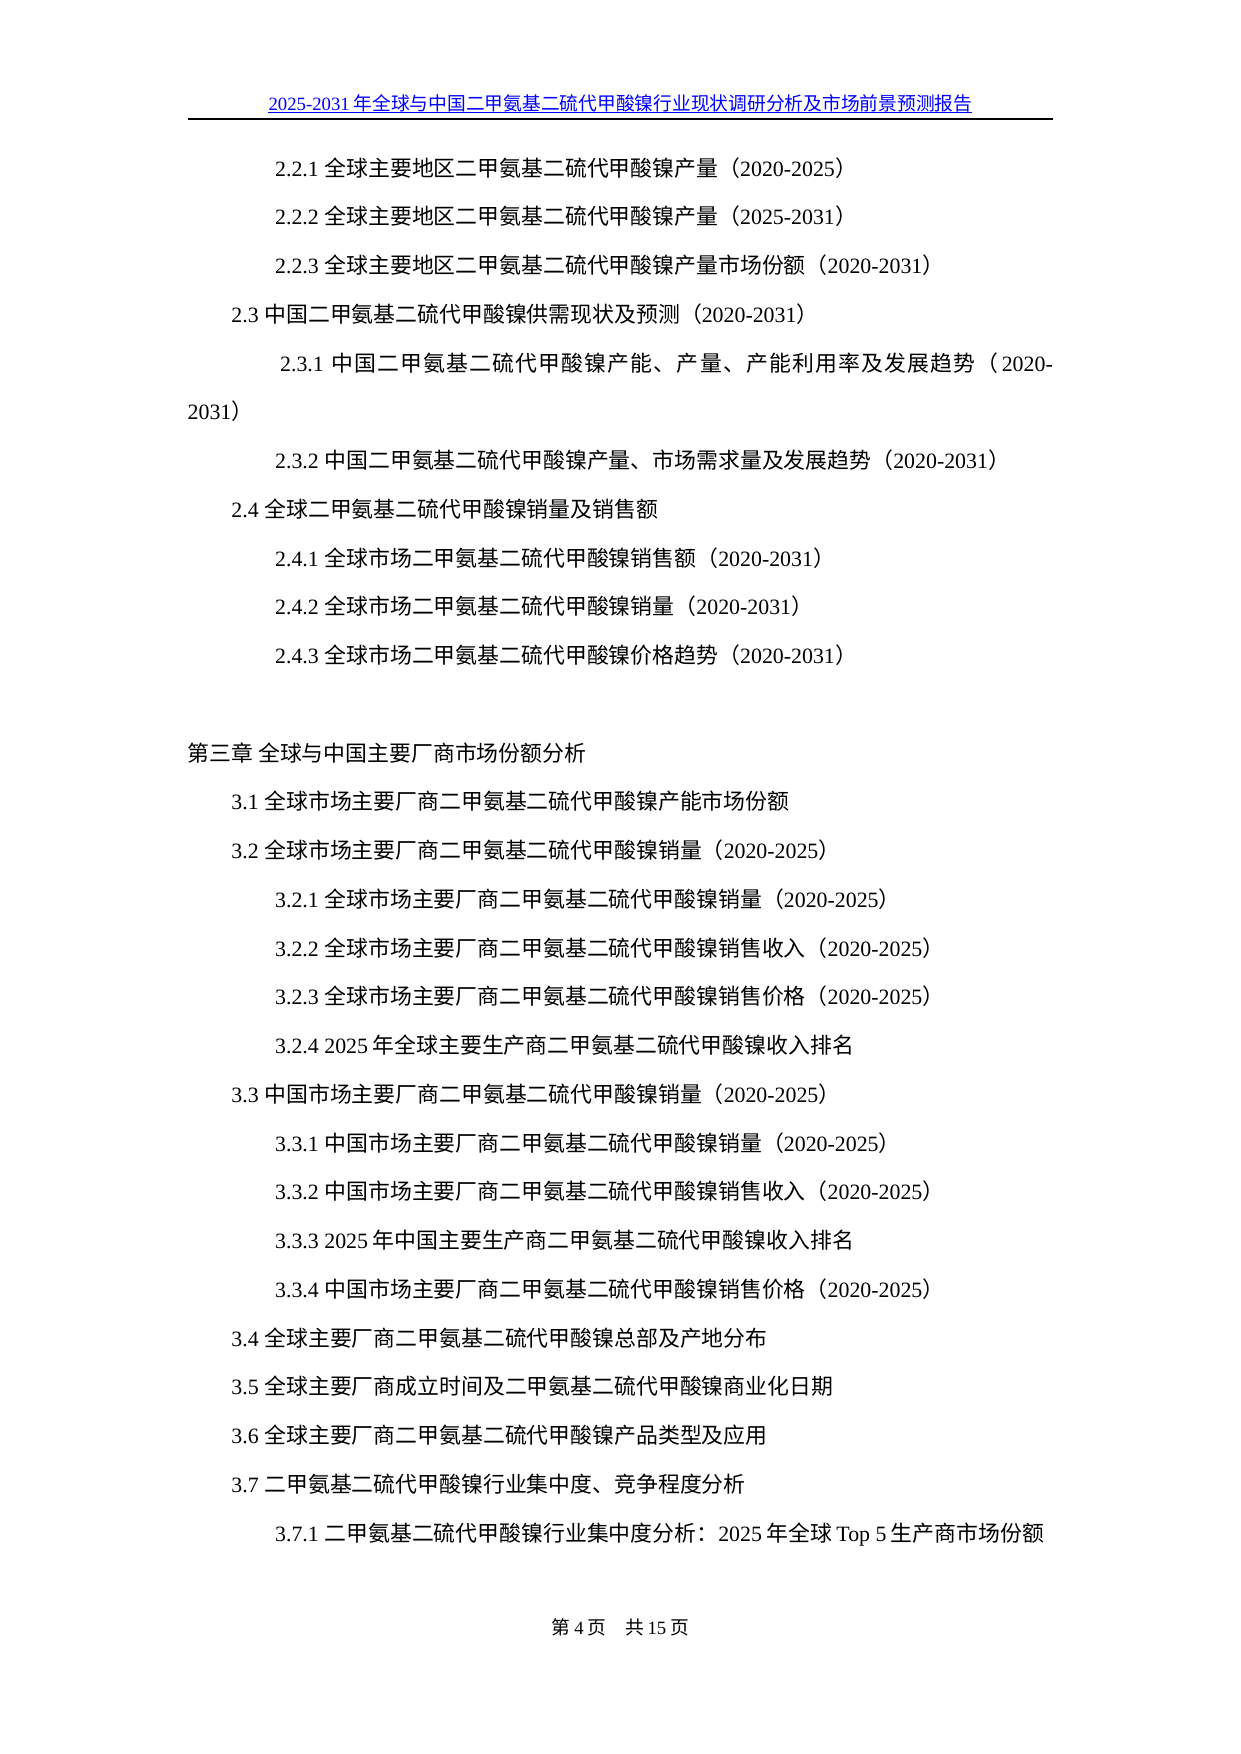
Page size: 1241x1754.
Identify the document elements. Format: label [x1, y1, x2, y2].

text [187, 150, 1053, 1548]
